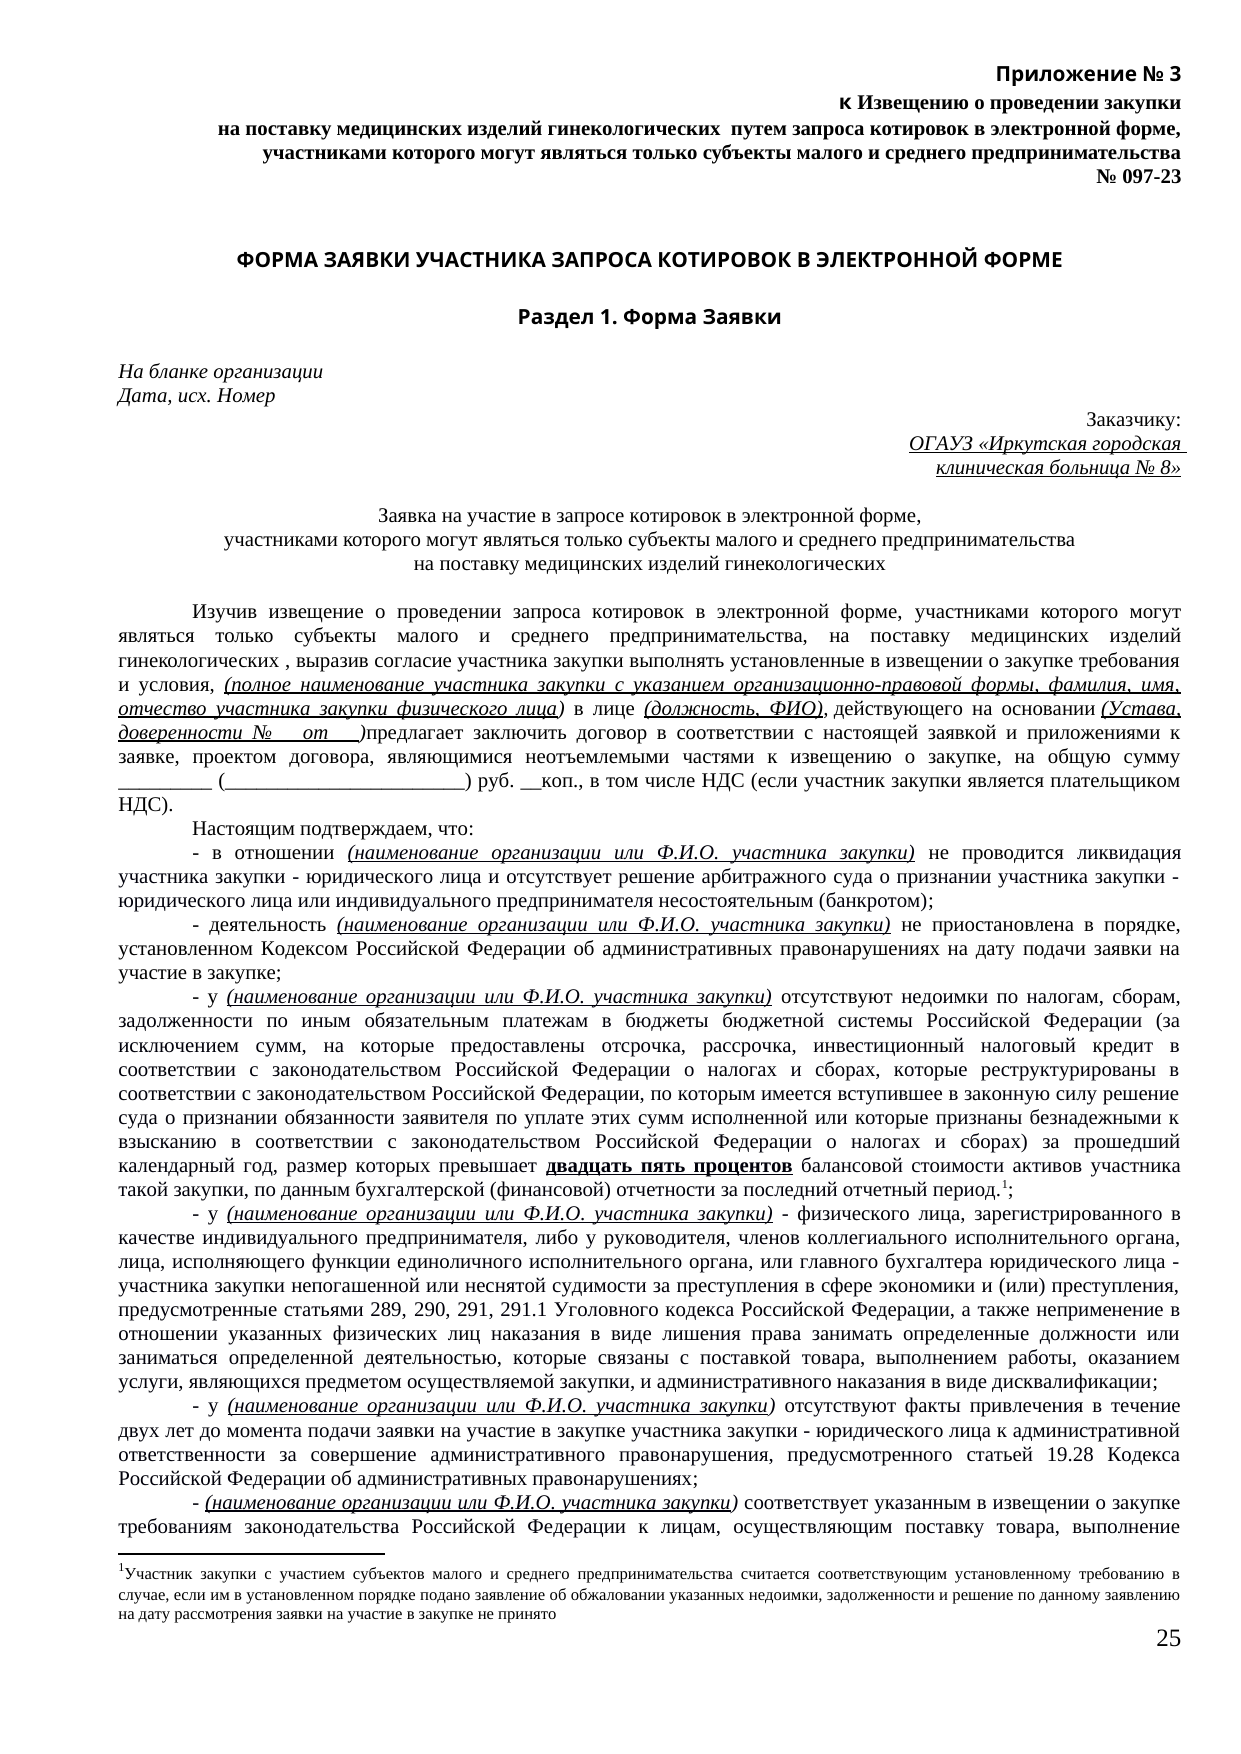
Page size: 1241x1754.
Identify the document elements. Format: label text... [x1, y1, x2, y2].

text к Извещению о проведении закупки [118, 87, 1181, 116]
text Дата, исх. Номер [118, 383, 1181, 407]
text - у (наименование организации или Ф.И.О. участника закупки) отсутствуют недоимки по налогам, сборам, задолженности по иным обязательным платежам в бюджеты бюджетной системы Российской Федерации (за исключением сумм, на которые предоставлены отсрочка, рассрочка, инвестиционный налоговый кредит в соответствии с законодательством Российской Федерации о налогах и сборах, которые реструктурированы в соответствии с законодательством Российской Федерации, по которым имеется вступившее в законную силу решение суда о признании обязанности заявителя по уплате этих сумм исполненной или которые признаны безнадежными к взысканию в соответствии с законодательством Российской Федерации о налогах и сборах) за прошедший календарный год, размер которых превышает двадцать пять процентов балансовой стоимости активов участника такой закупки, по данным бухгалтерской (финансовой) отчетности за последний отчетный период.; [118, 984, 1181, 1201]
text Изучив извещение о проведении запроса котировок в электронной форме, участниками которого могут являться только субъекты малого и среднего предпринимательства, на поставку медицинских изделий гинекологических , выразив согласие участника закупки выполнять установленные в извещении о закупке требования и условия, (полное наименование участника закупки с указанием организационно-правовой формы, фамилия, имя, отчество участника закупки физического лица) в лице (должность, ФИО), действующего на основании (Устава, доверенности №__ от __)предлагает заключить договор в соответствии с настоящей заявкой и приложениями к заявке, проектом договора, являющимися неотъемлемыми частями к извещению о закупке, на общую сумму _________ (_______________________) руб. __коп., в том числе НДС (если участник закупки является плательщиком НДС). [118, 599, 1181, 816]
text - деятельность (наименование организации или Ф.И.О. участника закупки) не приостановлена в порядке, установленном Кодексом Российской Федерации об административных правонарушениях на дату подачи заявки на участие в закупке; [118, 912, 1181, 984]
text № 097-23 [118, 164, 1181, 188]
text Раздел 1. Форма Заявки [118, 302, 1181, 330]
text Заказчику: [118, 407, 1181, 431]
text Приложение № 3 [118, 59, 1181, 87]
text Настоящим подтверждаем, что: [118, 816, 1181, 840]
text клиническая больница № 8» [118, 455, 1181, 479]
text - у (наименование организации или Ф.И.О. участника закупки) отсутствуют факты привлечения в течение двух лет до момента подачи заявки на участие в закупке участника закупки - юридического лица к административной ответственности за совершение административного правонарушения, предусмотренного статьей 19.28 Кодекса Российской Федерации об административных правонарушениях; [118, 1393, 1181, 1490]
text участниками которого могут являться только субъекты малого и среднего предпринимательства [118, 527, 1181, 551]
text ОГАУЗ «Иркутская городская [118, 431, 1181, 455]
text На бланке организации [118, 359, 1181, 383]
text - у (наименование организации или Ф.И.О. участника закупки) - физического лица, зарегистрированного в качестве индивидуального предпринимателя, либо у руководителя, членов коллегиального исполнительного органа, лица, исполняющего функции единоличного исполнительного органа, или главного бухгалтера юридического лица - участника закупки непогашенной или неснятой судимости за преступления в сфере экономики и (или) преступления, предусмотренные статьями 289, 290, 291, 291.1 Уголовного кодекса Российской Федерации, а также неприменение в отношении указанных физических лиц наказания в виде лишения права занимать определенные должности или заниматься определенной деятельностью, которые связаны с поставкой товара, выполнением работы, оказанием услуги, являющихся предметом осуществляемой закупки, и административного наказания в виде дисквалификации; [118, 1201, 1181, 1393]
text на поставку медицинских изделий гинекологических путем запроса котировок в электронной форме, участниками которого могут являться только субъекты малого и среднего предпринимательства [118, 116, 1181, 164]
text - в отношении (наименование организации или Ф.И.О. участника закупки) не проводится ликвидация участника закупки - юридического лица и отсутствует решение арбитражного суда о признании участника закупки - юридического лица или индивидуального предпринимателя несостоятельным (банкротом); [118, 840, 1181, 912]
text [118, 1490, 1181, 1538]
text Заявка на участие в запросе котировок в электронной форме, [118, 503, 1181, 527]
text на поставку медицинских изделий гинекологических [118, 551, 1181, 575]
text ФОРМА ЗАЯВКИ УЧАСТНИКА ЗАПРОСА КОТИРОВОК В ЭЛЕКТРОННОЙ ФОРМЕ [118, 245, 1181, 273]
